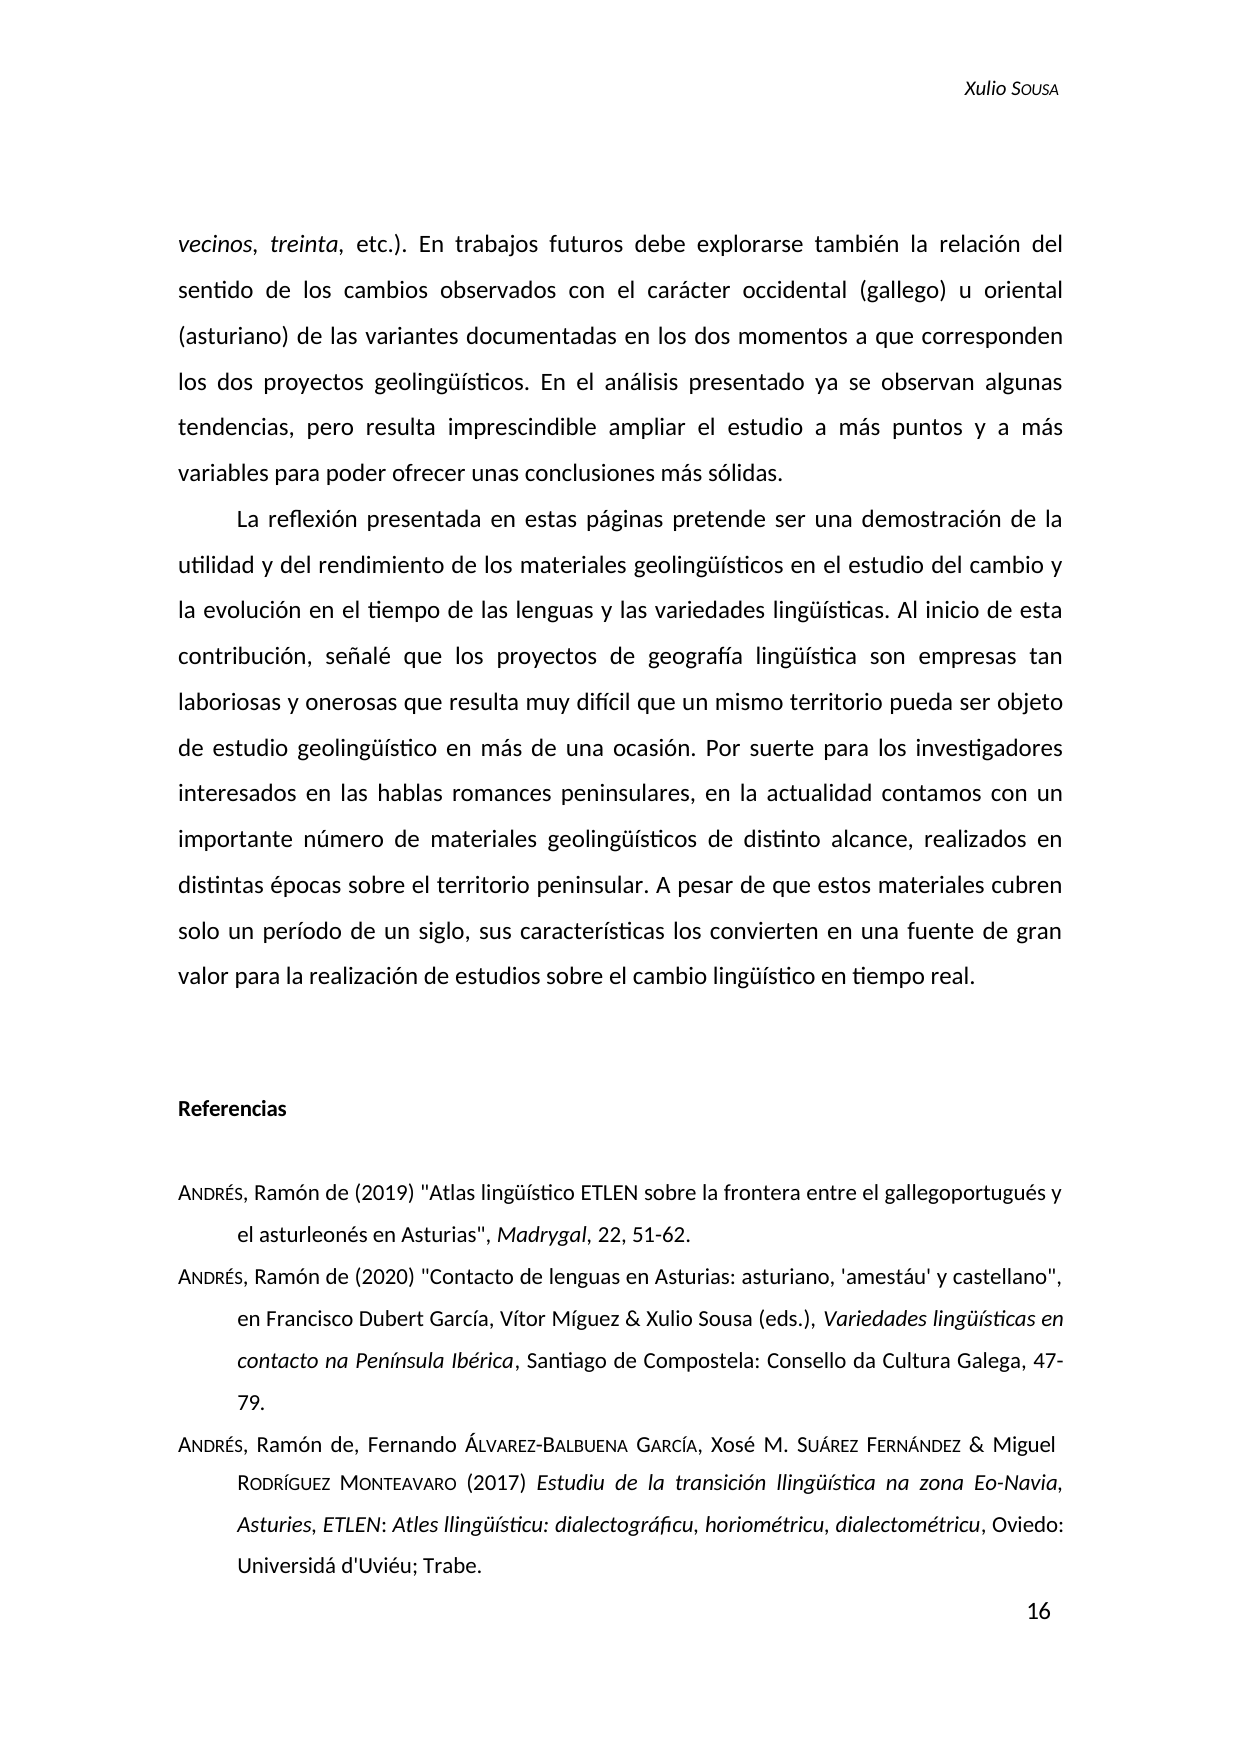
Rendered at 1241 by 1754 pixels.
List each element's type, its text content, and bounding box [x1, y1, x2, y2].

text vecinos, treinta, etc.). En trabajos futuros debe explorarse también la relación del sentido de los cambios observados con el carácter occidental (gallego) u oriental (asturiano) de las variantes documentadas en los dos momentos a que corresponden los dos proyectos geolingüísticos. En el análisis presentado ya se observan algunas tendencias, pero resulta imprescindible ampliar el estudio a más puntos y a más variables para poder ofrecer unas conclusiones más sólidas. [178, 228, 1064, 488]
text ANDRÉS, Ramón de (2019) "Atlas lingüístico ETLEN sobre la frontera entre el gallegoportugués y el asturleonés en Asturias", Madrygal, 22, 51-62. [178, 1178, 1064, 1248]
text ANDRÉS, Ramón de, Fernando ÁLVAREZ-BALBUENA GARCÍA, Xosé M. SUÁREZ FERNÁNDEZ & Miguel [178, 1430, 1086, 1458]
text Referencias [178, 1094, 1086, 1122]
text ANDRÉS, Ramón de (2020) "Contacto de lenguas en Asturias: asturiano, 'amestáu' y castellano", en Francisco Dubert García, Vítor Míguez & Xulio Sousa (eds.), Variedades lingüísticas en contacto na Península Ibérica, Santiago de Compostela: Consello da Cultura Galega, 47- 79. [178, 1262, 1064, 1416]
text La reflexión presentada en estas páginas pretende ser una demostración de la utilidad y del rendimiento de los materiales geolingüísticos en el estudio del cambio y la evolución en el tiempo de las lenguas y las variedades lingüísticas. Al inicio de esta contribución, señalé que los proyectos de geografía lingüística son empresas tan laboriosas y onerosas que resulta muy difícil que un mismo territorio pueda ser objeto de estudio geolingüístico en más de una ocasión. Por suerte para los investigadores interesados en las hablas romances peninsulares, en la actualidad contamos con un importante número de materiales geolingüísticos de distinto alcance, realizados en distintas épocas sobre el territorio peninsular. A pesar de que estos materiales cubren solo un período de un siglo, sus características los convierten en una fuente de gran valor para la realización de estudios sobre el cambio lingüístico en tiempo real. [178, 503, 1064, 991]
text RODRÍGUEZ MONTEAVARO (2017) Estudiu de la transición llingüística na zona Eo-Navia, Asturies, ETLEN: Atles llingüísticu: dialectográficu, horiométricu, dialectométricu, Oviedo: Universidá d'Uviéu; Trabe. [237, 1468, 1064, 1580]
